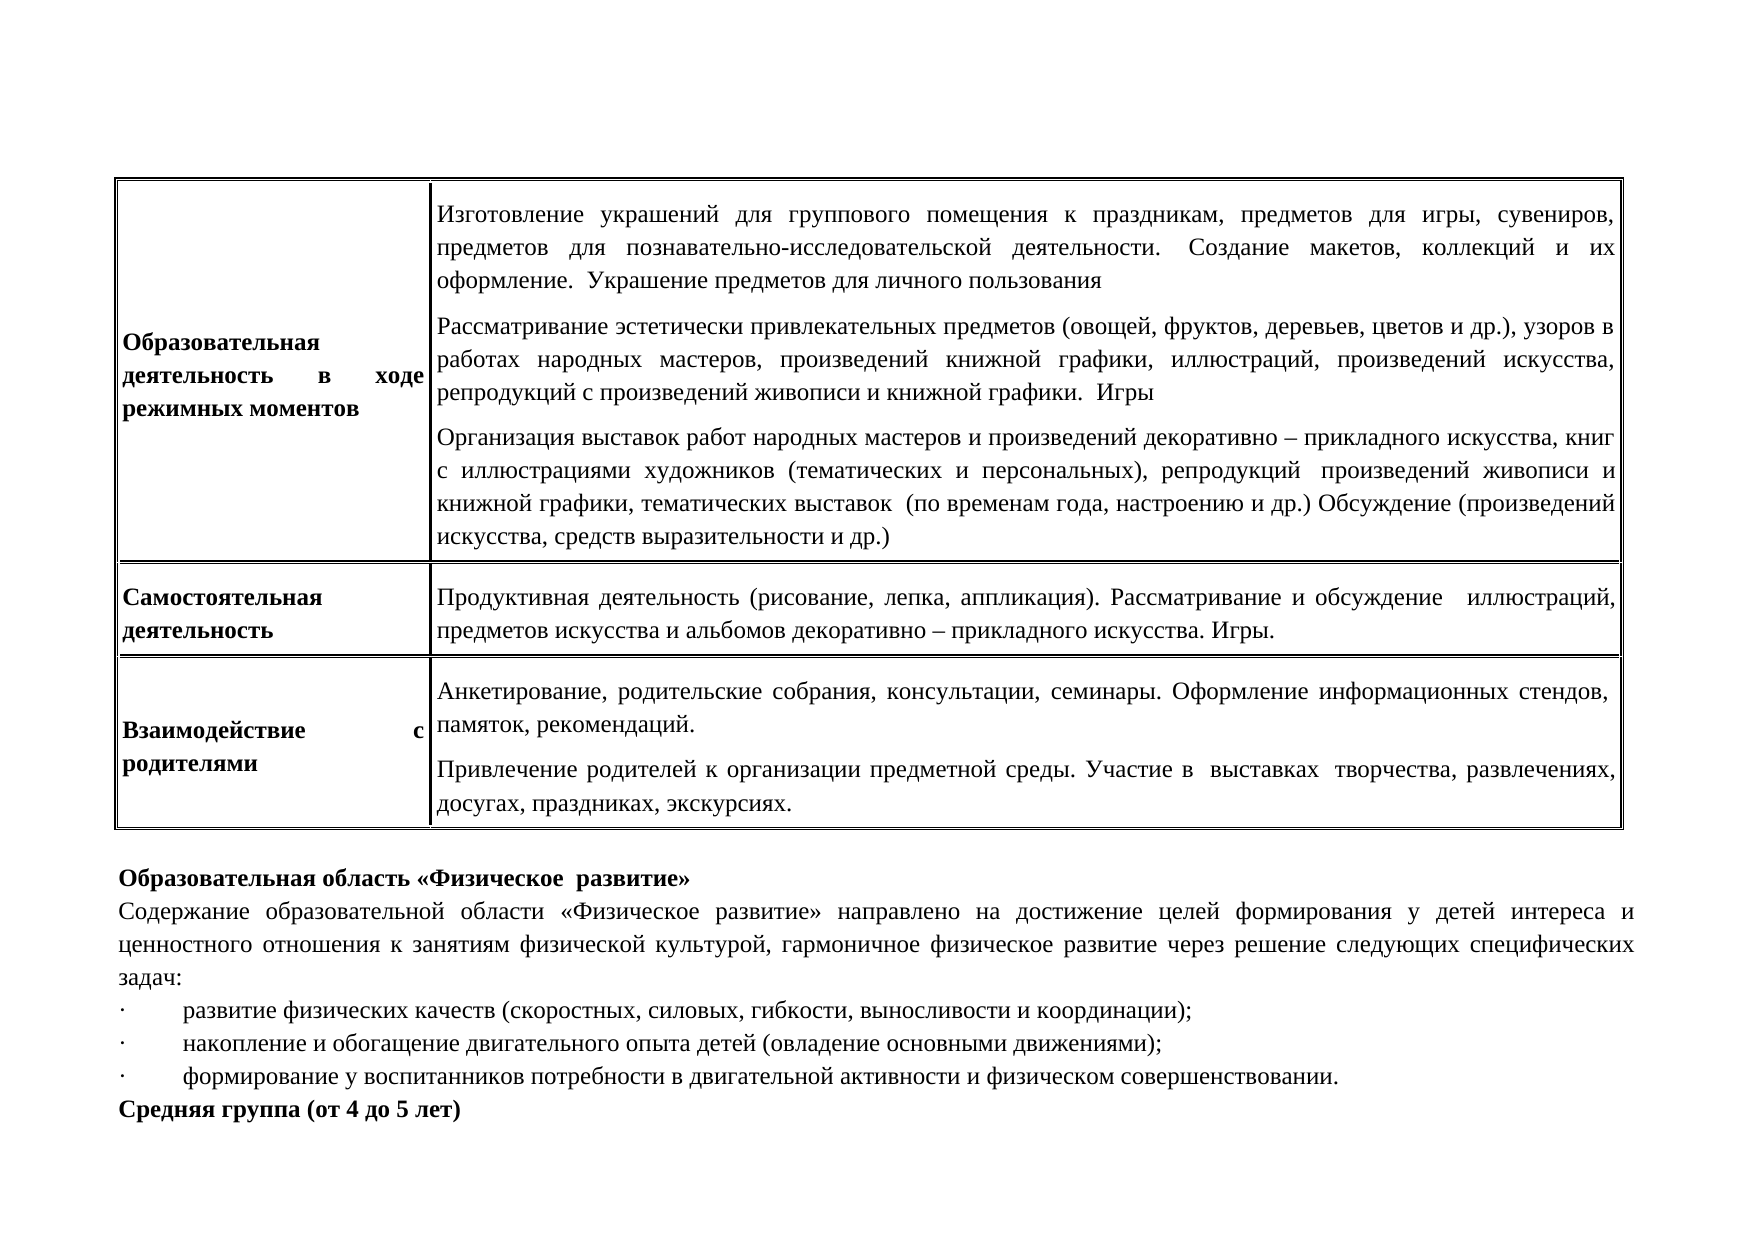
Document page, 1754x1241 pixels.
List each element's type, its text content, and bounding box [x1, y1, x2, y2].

table_cell Изготовление украшений для группового помещения к праздникам, предметов для игры, сувениров, предметов для познавательно-исследовательской деятельности. Создание макетов, коллекций и их оформление. Украшение предметов для личного пользования Рассматривание эстетически привлекательных предметов (овощей, фруктов, деревьев, цветов и др.), узоров в работах народных мастеров, произведений книжной графики, иллюстраций, произведений искусства, репродукций с произведений живописи и книжной графики. Игры Организация выставок работ народных мастеров и произведений декоративно – прикладного искусства, книг с иллюстрациями художников (тематических и персональных), репродукций произведений живописи и книжной графики, тематических выставок (по временам года, настроению и др.) Обсуждение (произведений искусства, средств выразительности и др.) [430, 181, 1620, 560]
table_cell Образовательная деятельность в ходе режимных моментов [118, 181, 430, 560]
table_cell Анкетирование, родительские собрания, консультации, семинары. Оформление информационных стендов, памяток, рекомендаций. Привлечение родителей к организации предметной среды. Участие в выставках творчества, развлечениях, досугах, праздниках, экскурсиях. [430, 654, 1621, 826]
table_cell Продуктивная деятельность (рисование, лепка, аппликация). Рассматривание и обсуждение иллюстраций, предметов искусства и альбомов декоративно – прикладного искусства. Игры. [432, 560, 1621, 654]
table_cell Взаимодействие с родителями [118, 654, 430, 826]
text · формирование у воспитанников потребности в двигательной активности и физическом совершенствовании. [118, 1061, 1636, 1089]
text Средняя группа (от 4 до 5 лет) [118, 1094, 1636, 1123]
text · развитие физических качеств (скоростных, силовых, гибкости, выносливости и координации); [118, 995, 1636, 1023]
text Содержание образовательной области «Физическое развитие» направлено на достижение целей формирования у детей интереса и ценностного отношения к занятиям физической культурой, гармоничное физическое развитие через решение следующих специфических задач: [118, 896, 1636, 991]
text · накопление и обогащение двигательного опыта детей (овладение основными движениями); [118, 1028, 1636, 1057]
text Образовательная область «Физическое развитие» [118, 863, 1636, 891]
table_cell Самостоятельная деятельность [118, 560, 429, 654]
